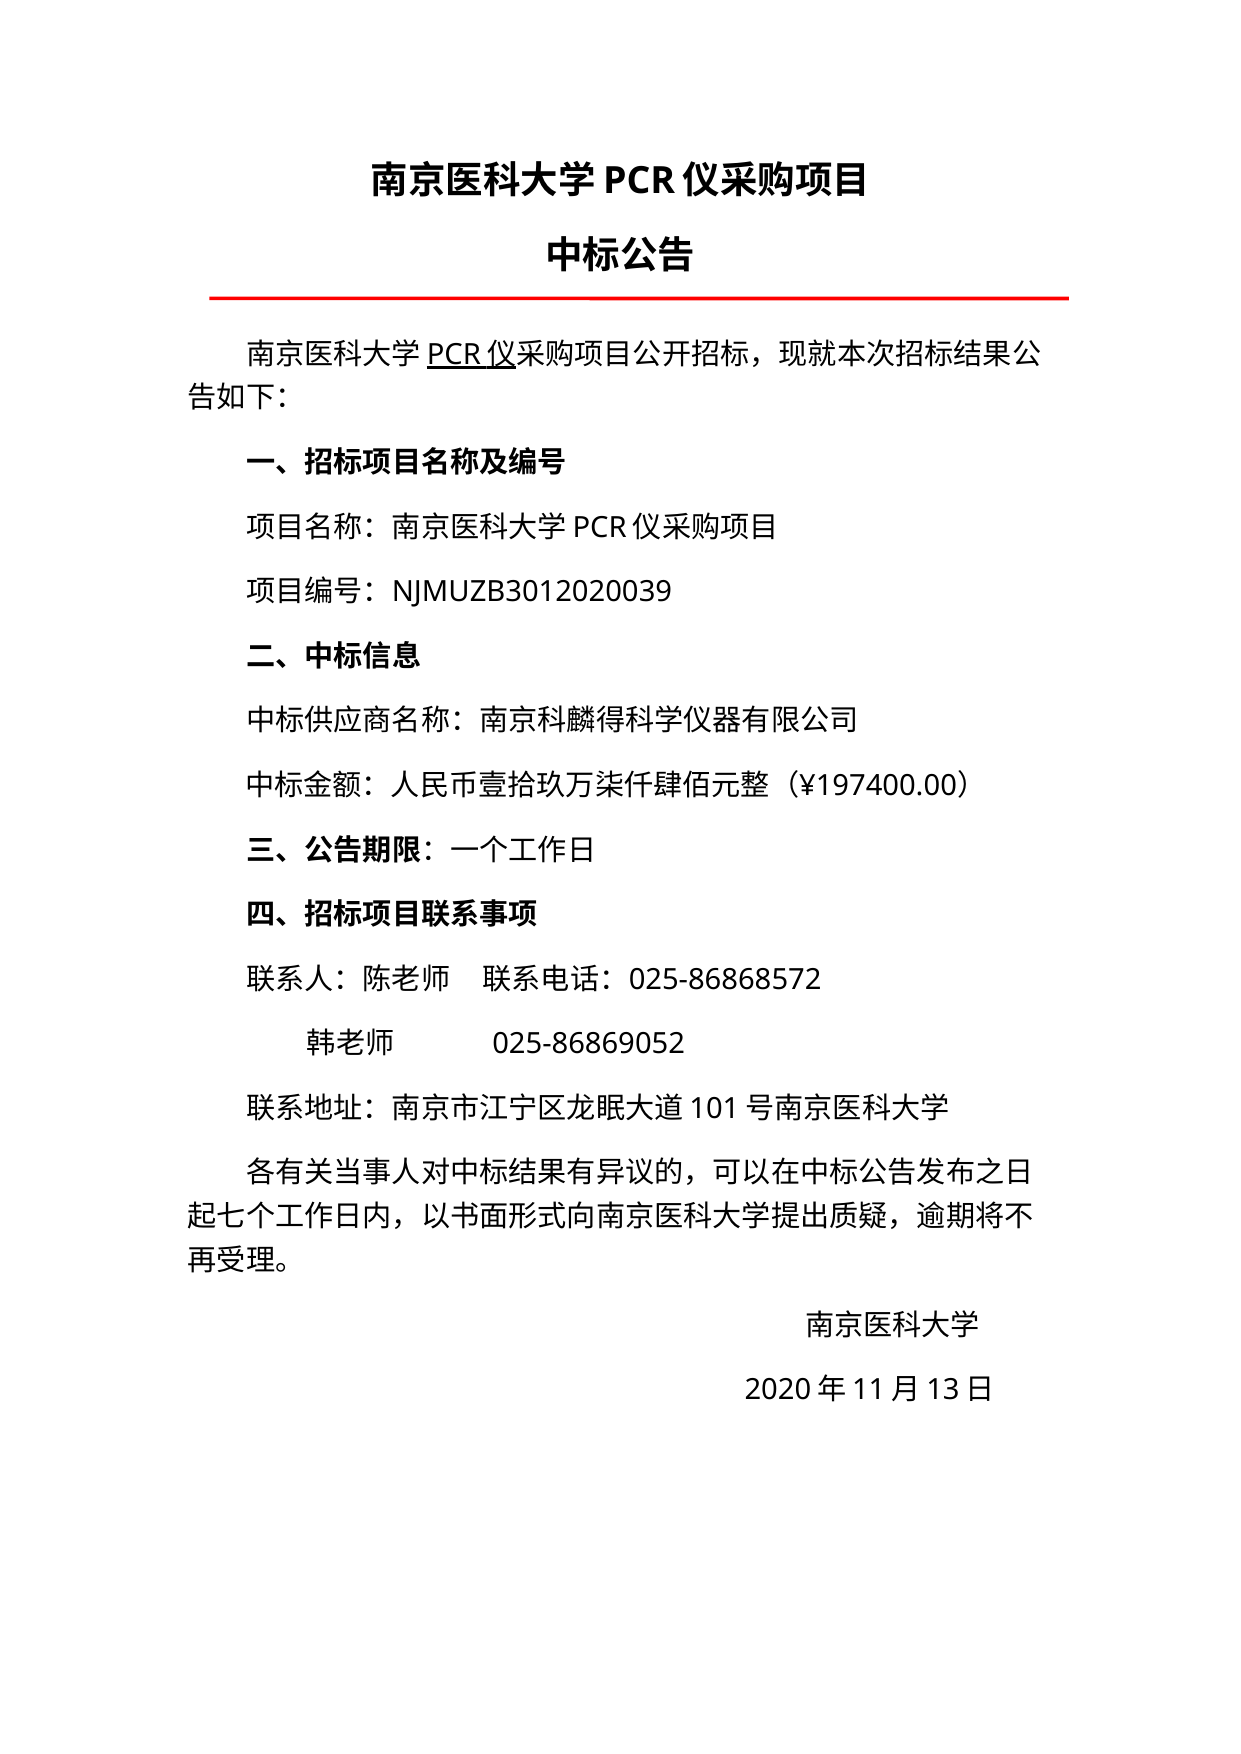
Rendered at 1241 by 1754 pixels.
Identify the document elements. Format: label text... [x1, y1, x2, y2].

text 中标公告 [187, 225, 1053, 279]
text 各有关当事人对中标结果有异议的，可以在中标公告发布之日起七个工作日内，以书面形式向南京医科大学提出质疑，逾期将不再受理。 [187, 1148, 1053, 1279]
text 三、公告期限：一个工作日 [187, 825, 1053, 869]
text 联系地址：南京市江宁区龙眠大道101号南京医科大学 [187, 1083, 1053, 1127]
text 2020年11月13日 [233, 1364, 994, 1408]
text 二、中标信息 [187, 631, 1053, 675]
text 四、招标项目联系事项 [187, 889, 1053, 933]
text 南京医科大学PCR仪采购项目 [187, 150, 1053, 204]
text 项目编号：NJMUZB3012020039 [187, 567, 1053, 610]
text 中标供应商名称：南京科麟得科学仪器有限公司 [187, 696, 1053, 739]
text 中标金额：人民币壹拾玖万柒仟肆佰元整（¥197400.00） [245, 760, 1053, 804]
text 项目名称：南京医科大学PCR仪采购项目 [187, 502, 1053, 546]
text 联系人：陈老师 联系电话：025-86868572 [187, 954, 1053, 998]
text 韩老师 025-86869052 [187, 1019, 1053, 1062]
text 南京医科大学PCR仪采购项目公开招标，现就本次招标结果公告如下： [187, 329, 1053, 417]
text 一、招标项目名称及编号 [187, 437, 1053, 481]
text 南京医科大学 [233, 1300, 980, 1344]
